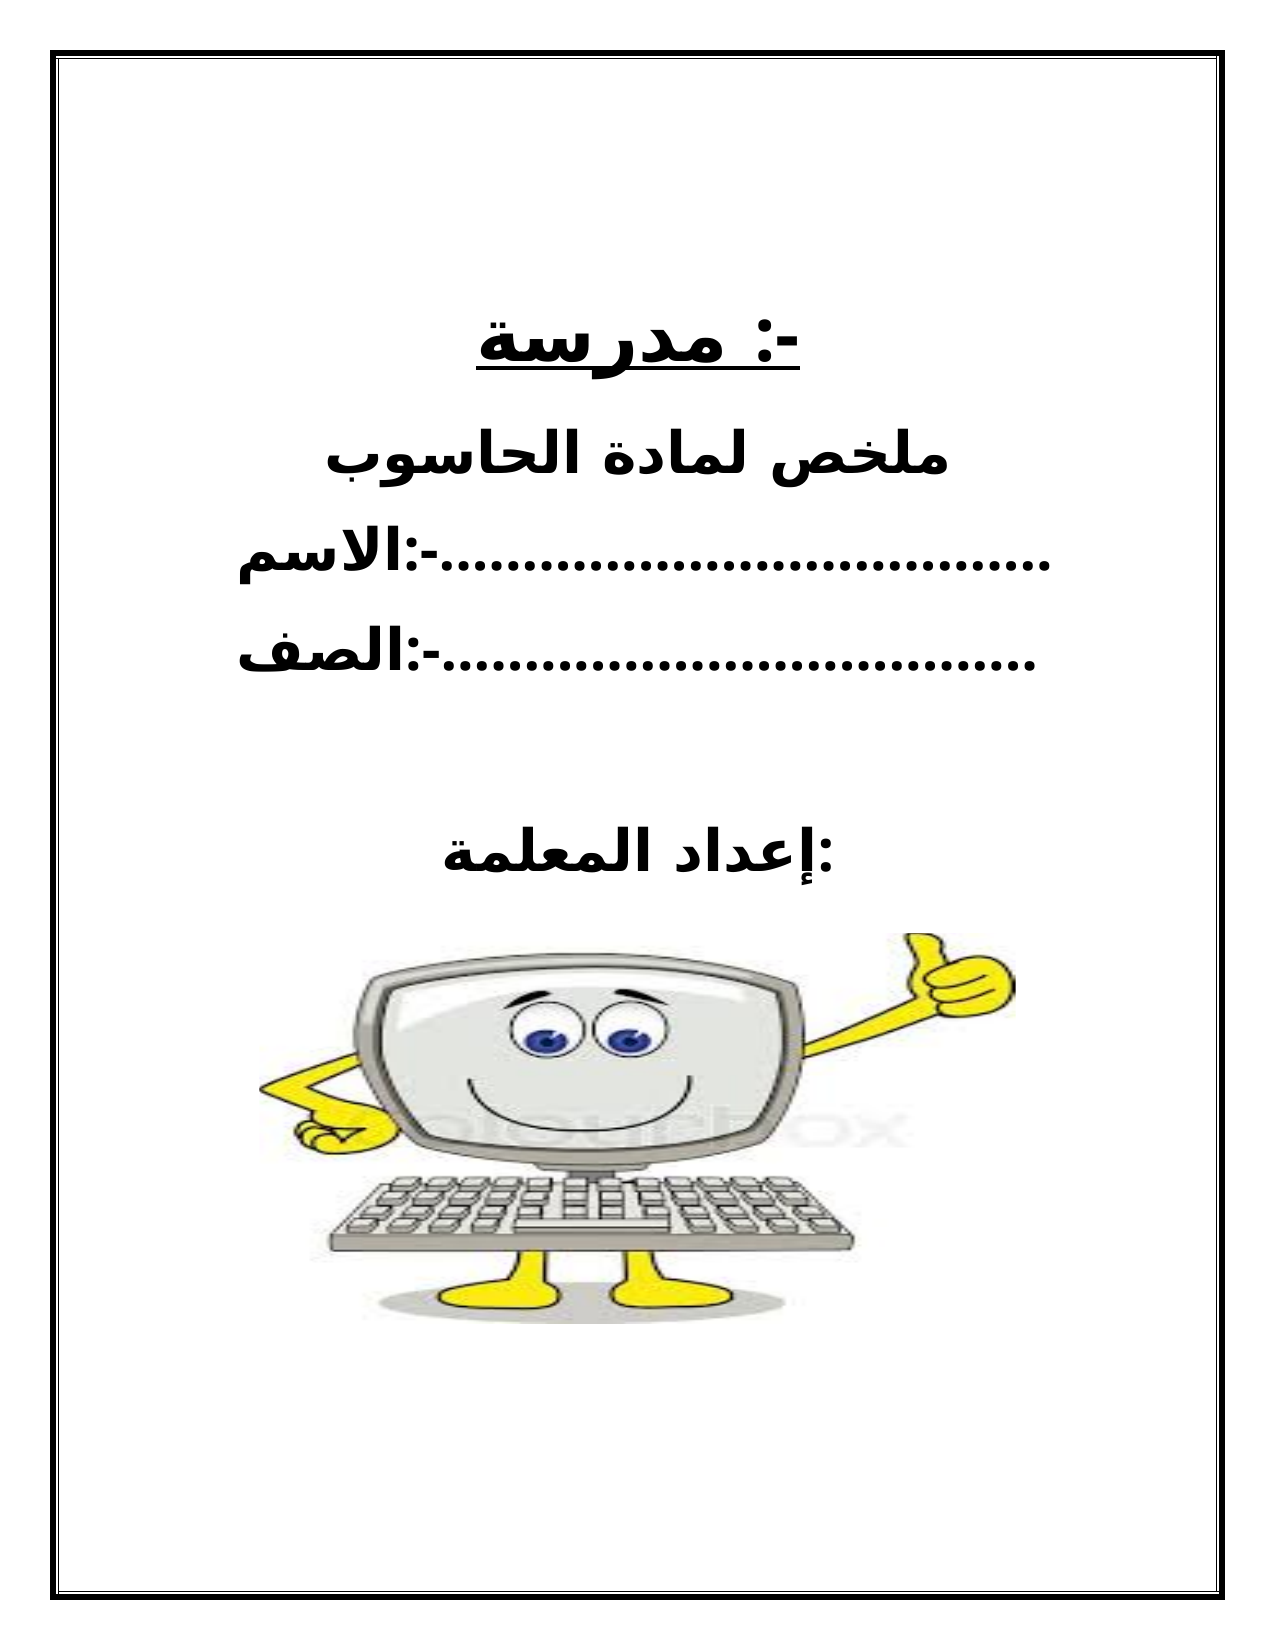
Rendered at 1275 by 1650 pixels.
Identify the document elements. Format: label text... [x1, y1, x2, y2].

text الصف:-.................................... [150, 608, 1125, 688]
text إعداد المعلمة: [150, 809, 1125, 888]
text مدرسة :- [150, 281, 1125, 383]
picture [259, 933, 1016, 1324]
text ملخص لمادة الحاسوب [150, 419, 1125, 487]
text الاسم:-..................................... [150, 508, 1125, 587]
